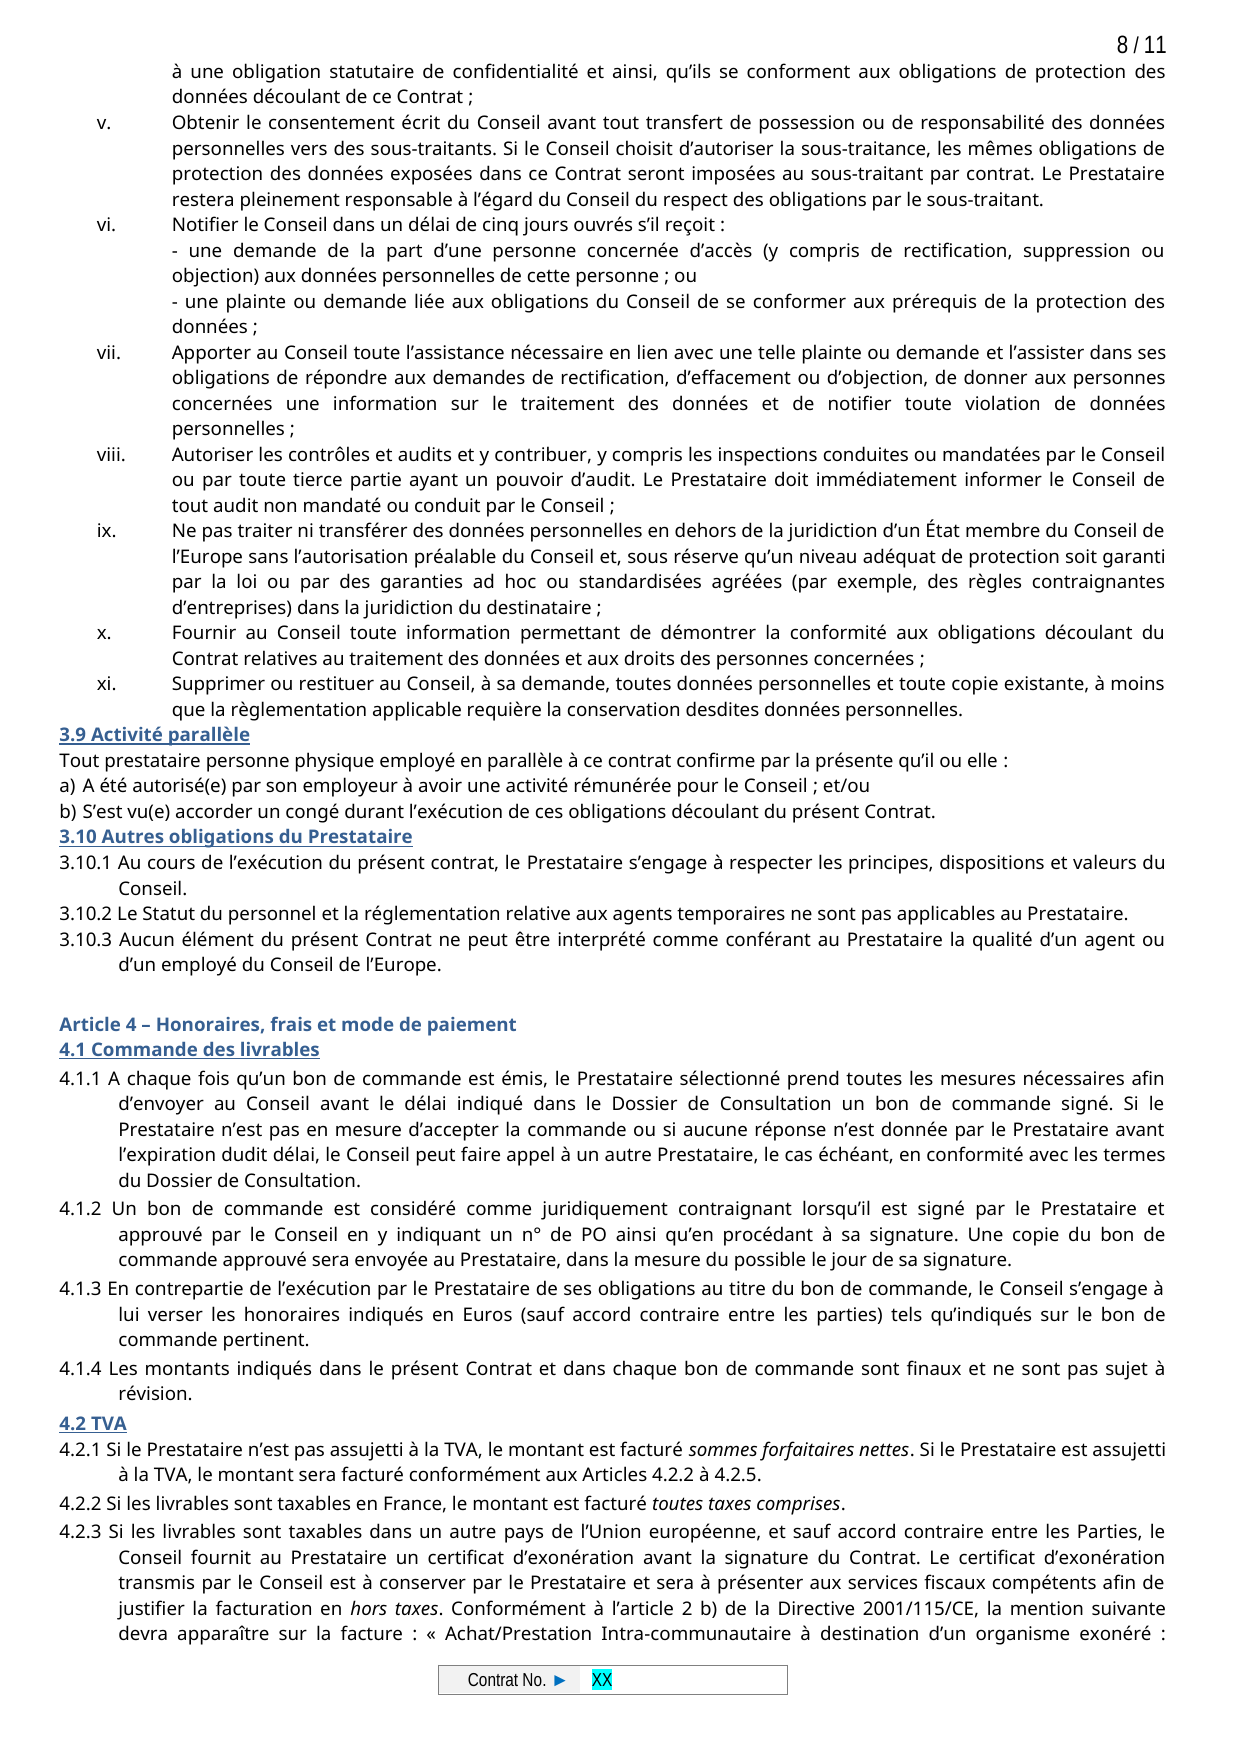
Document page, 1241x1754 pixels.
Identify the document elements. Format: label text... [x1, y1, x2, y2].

list Supprimer ou restituer au Conseil, à sa demande, toutes données personnelles et toute copie existante, à moins que la règlementation applicable requière la conservation desdites données personnelles. [97, 671, 1166, 722]
text 3.10 Autres obligations du Prestataire [59, 824, 1166, 849]
list S’est vu(e) accorder un congé durant l’exécution de ces obligations découlant du présent Contrat. [59, 798, 1166, 824]
text 4.1 Commande des livrables [59, 1036, 1166, 1062]
list Ne pas traiter ni transférer des données personnelles en dehors de la juridiction d’un État membre du Conseil de l’Europe sans l’autorisation préalable du Conseil et, sous réserve qu’un niveau adéquat de protection soit garanti par la loi ou par des garanties ad hoc ou standardisées agréées (par exemple, des règles contraignantes d’entreprises) dans la juridiction du destinataire ; [97, 518, 1166, 620]
text 4.1.1 A chaque fois qu’un bon de commande est émis, le Prestataire sélectionné prend toutes les mesures nécessaires afin d’envoyer au Conseil avant le délai indiqué dans le Dossier de Consultation un bon de commande signé. Si le Prestataire n’est pas en mesure d’accepter la commande ou si aucune réponse n’est donnée par le Prestataire avant l’expiration dudit délai, le Conseil peut faire appel à un autre Prestataire, le cas échéant, en conformité avec les termes du Dossier de Consultation. [59, 1065, 1166, 1193]
text 4.1.2 Un bon de commande est considéré comme juridiquement contraignant lorsqu’il est signé par le Prestataire et approuvé par le Conseil en y indiquant un n° de PO ainsi qu’en procédant à sa signature. Une copie du bon de commande approuvé sera envoyée au Prestataire, dans la mesure du possible le jour de sa signature. [59, 1196, 1166, 1272]
list Notifier le Conseil dans un délai de cinq jours ouvrés s’il reçoit : - une demande de la part d’une personne concernée d’accès (y compris de rectification, suppression ou objection) aux données personnelles de cette personne ; ou - une plainte ou demande liée aux obligations du Conseil de se conformer aux prérequis de la protection des données ; [97, 211, 1166, 339]
list Tout prestataire personne physique employé en parallèle à ce contrat confirme par la présente qu’il ou elle : [59, 747, 1166, 773]
text 4.2 TVA [59, 1410, 1166, 1436]
list Autoriser les contrôles et audits et y contribuer, y compris les inspections conduites ou mandatées par le Conseil ou par toute tierce partie ayant un pouvoir d’audit. Le Prestataire doit immédiatement informer le Conseil de tout audit non mandaté ou conduit par le Conseil ; [97, 441, 1166, 518]
text 4.1.3 En contrepartie de l’exécution par le Prestataire de ses obligations au titre du bon de commande, le Conseil s’engage à lui verser les honoraires indiqués en Euros (sauf accord contraire entre les parties) tels qu’indiqués sur le bon de commande pertinent. [59, 1275, 1166, 1352]
text 3.10.2 Le Statut du personnel et la réglementation relative aux agents temporaires ne sont pas applicables au Prestataire. [59, 900, 1166, 926]
list Obtenir le consentement écrit du Conseil avant tout transfert de possession ou de responsabilité des données personnelles vers des sous-traitants. Si le Conseil choisit d’autoriser la sous-traitance, les mêmes obligations de protection des données exposées dans ce Contrat seront imposées au sous-traitant par contrat. Le Prestataire restera pleinement responsable à l’égard du Conseil du respect des obligations par le sous-traitant. [97, 109, 1166, 211]
text 4.2.1 Si le Prestataire n’est pas assujetti à la TVA, le montant est facturé sommes forfaitaires nettes. Si le Prestataire est assujetti à la TVA, le montant sera facturé conformément aux Articles 4.2.2 à 4.2.5. [59, 1436, 1166, 1487]
text 3.10.3 Aucun élément du présent Contrat ne peut être interprété comme conférant au Prestataire la qualité d’un agent ou d’un employé du Conseil de l’Europe. [59, 926, 1166, 977]
list 3.9 Activité parallèle [59, 722, 1166, 747]
list A été autorisé(e) par son employeur à avoir une activité rémunérée pour le Conseil ; et/ou [59, 773, 1166, 798]
text 4.1.4 Les montants indiqués dans le présent Contrat et dans chaque bon de commande sont finaux et ne sont pas sujet à révision. [59, 1355, 1166, 1406]
text 4.2.2 Si les livrables sont taxables en France, le montant est facturé toutes taxes comprises. [59, 1490, 1166, 1516]
list Fournir au Conseil toute information permettant de démontrer la conformité aux obligations découlant du Contrat relatives au traitement des données et aux droits des personnes concernées ; [97, 620, 1166, 671]
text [59, 1519, 1166, 1646]
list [97, 58, 1166, 109]
list Apporter au Conseil toute l’assistance nécessaire en lien avec une telle plainte ou demande et l’assister dans ses obligations de répondre aux demandes de rectification, d’effacement ou d’objection, de donner aux personnes concernées une information sur le traitement des données et de notifier toute violation de données personnelles ; [97, 339, 1166, 441]
text 3.10.1 Au cours de l’exécution du présent contrat, le Prestataire s’engage à respecter les principes, dispositions et valeurs du Conseil. [59, 849, 1166, 900]
text Article 4 – Honoraires, frais et mode de paiement [59, 1011, 1166, 1036]
